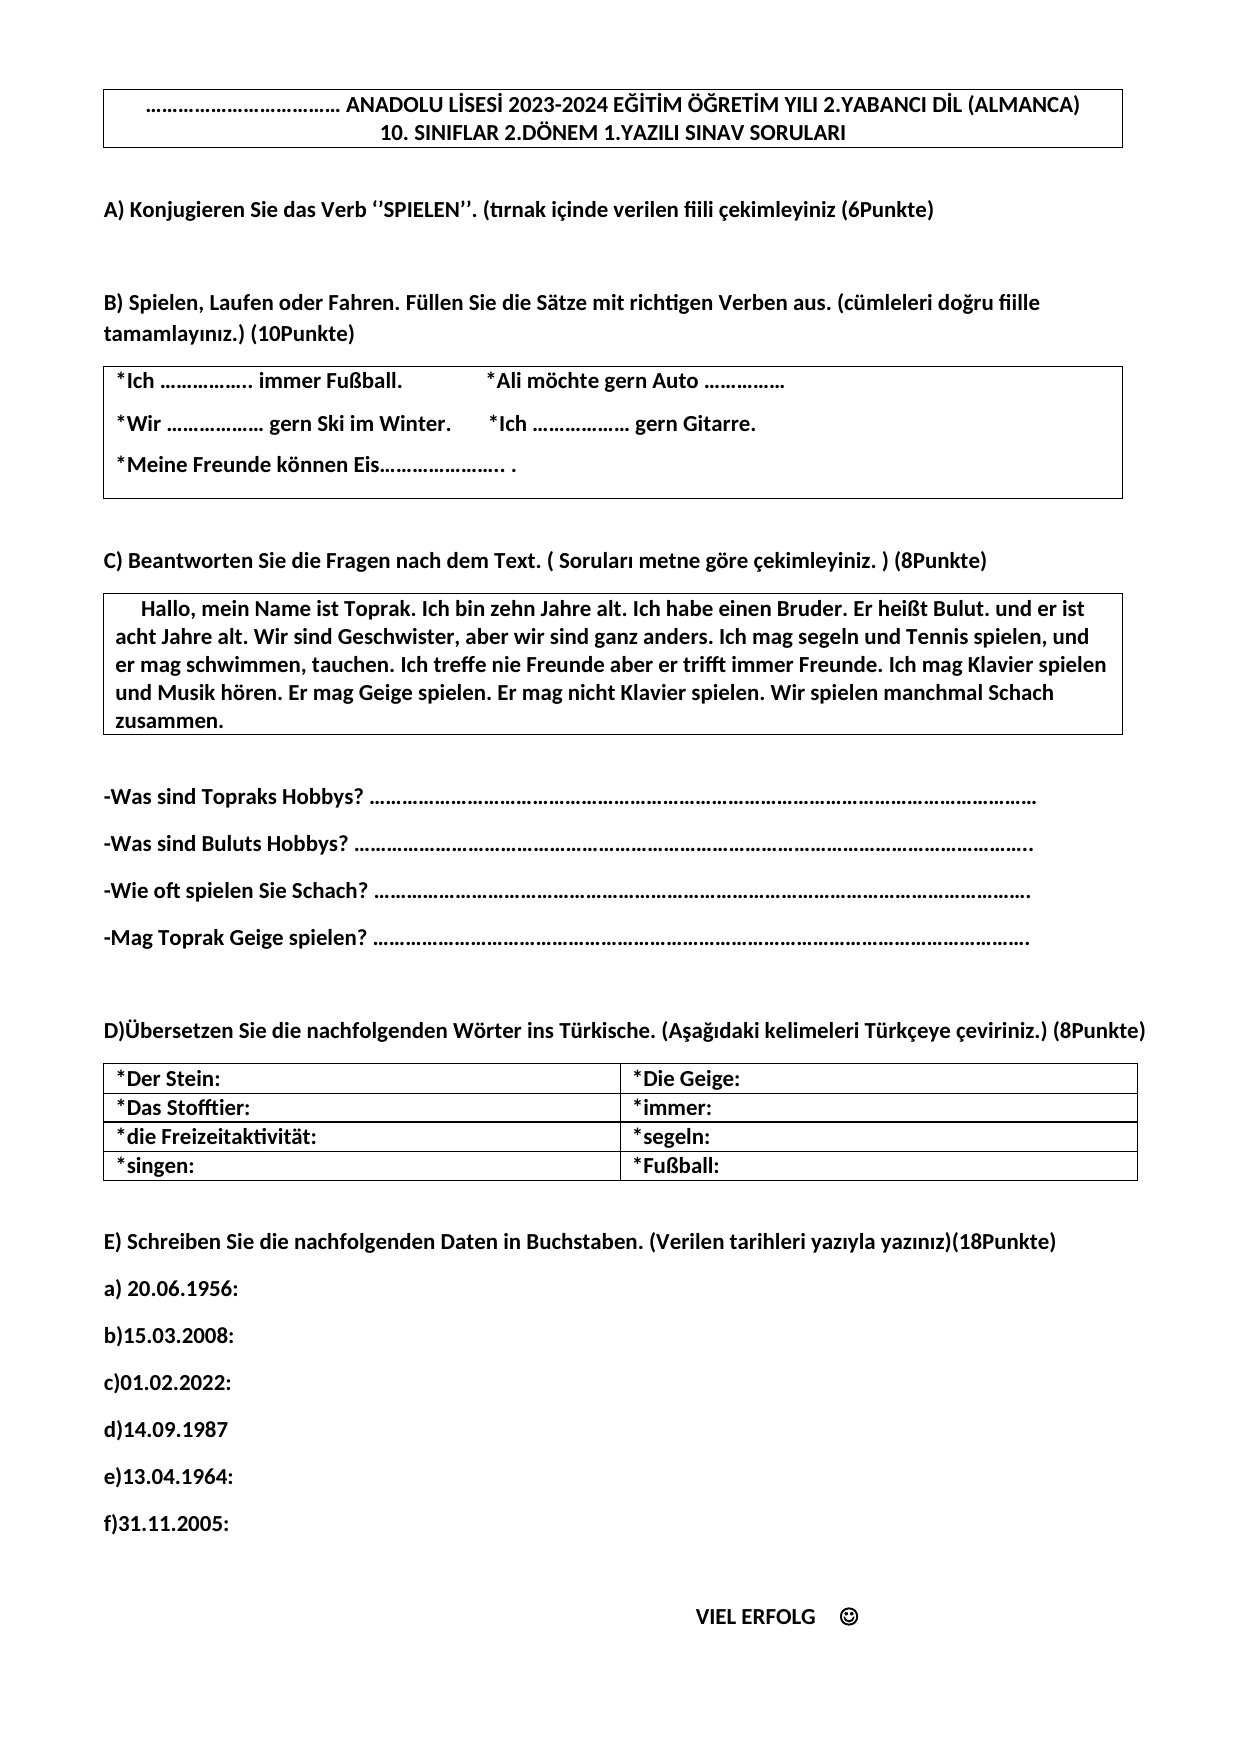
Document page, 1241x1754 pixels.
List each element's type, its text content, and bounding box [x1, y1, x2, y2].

text -Mag Toprak Geige spielen? …………………………………………………………………………………………………………. [103, 923, 1167, 951]
text d)14.09.1987 [103, 1415, 1167, 1443]
text D)Übersetzen Sie die nachfolgenden Wörter ins Türkische. (Aşağıdaki kelimeleri Türkçeye çeviriniz.) (8Punkte) [103, 1016, 1167, 1044]
text C) Beantworten Sie die Fragen nach dem Text. ( Soruları metne göre çekimleyiniz. ) (8Punkte) [103, 546, 1167, 574]
text a) 20.06.1956: [103, 1274, 1167, 1302]
table_cell *segeln: [621, 1123, 1137, 1151]
text f)31.11.2005: [103, 1509, 1167, 1537]
text b)15.03.2008: [103, 1321, 1167, 1349]
text E) Schreiben Sie die nachfolgenden Daten in Buchstaben. (Verilen tarihleri yazıyla yazınız)(18Punkte) [103, 1227, 1167, 1256]
table_cell *Fußball: [621, 1152, 1137, 1179]
table_cell *Das Stofftier: [104, 1094, 620, 1121]
text B) Spielen, Laufen oder Fahren. Füllen Sie die Sätze mit richtigen Verben aus. (cümleleri doğru fiille tamamlayınız.) (10Punkte) [103, 288, 1167, 347]
table_header *Die Geige: [621, 1064, 1137, 1092]
table_cell *immer: [621, 1094, 1137, 1121]
table_header ……………………………… ANADOLU LİSESİ 2023-2024 EĞİTİM ÖĞRETİM YILI 2.YABANCI DİL (ALMANCA) 10. SINIFLAR 2.DÖNEM 1.YAZILI SINAV SORULARI [104, 90, 1122, 147]
text -Wie oft spielen Sie Schach? …………………………………………………………………………………………………………. [103, 876, 1167, 904]
table_cell *die Freizeitaktivität: [104, 1123, 620, 1151]
text c)01.02.2022: [103, 1368, 1167, 1396]
text A) Konjugieren Sie das Verb ‘’SPIELEN’’. (tırnak içinde verilen fiili çekimleyiniz (6Punkte) [103, 195, 1167, 223]
table_header *Der Stein: [104, 1064, 620, 1092]
table_header Hallo, mein Name ist Toprak. Ich bin zehn Jahre alt. Ich habe einen Bruder. Er heißt Bulut. und er ist acht Jahre alt. Wir sind Geschwister, aber wir sind ganz anders. Ich mag segeln und Tennis spielen, und er mag schwimmen, tauchen. Ich treffe nie Freunde aber er trifft immer Freunde. Ich mag Klavier spielen und Musik hören. Er mag Geige spielen. Er mag nicht Klavier spielen. Wir spielen manchmal Schach zusammen. [104, 594, 1122, 734]
text VIEL ERFOLG [103, 1602, 1167, 1631]
table_cell *singen: [104, 1152, 620, 1179]
table_header *Ich …………….. immer Fußball. *Ali möchte gern Auto …………… *Wir ……………… gern Ski im Winter. *Ich ……………… gern Gitarre. *Meine Freunde können Eis………………….. . [104, 367, 1122, 498]
text -Was sind Topraks Hobbys? …………………………………………………………………………………………………………… [103, 782, 1167, 810]
text e)13.04.1964: [103, 1462, 1167, 1490]
text -Was sind Buluts Hobbys? …………………………………………………………………………………………………………….. [103, 829, 1167, 857]
